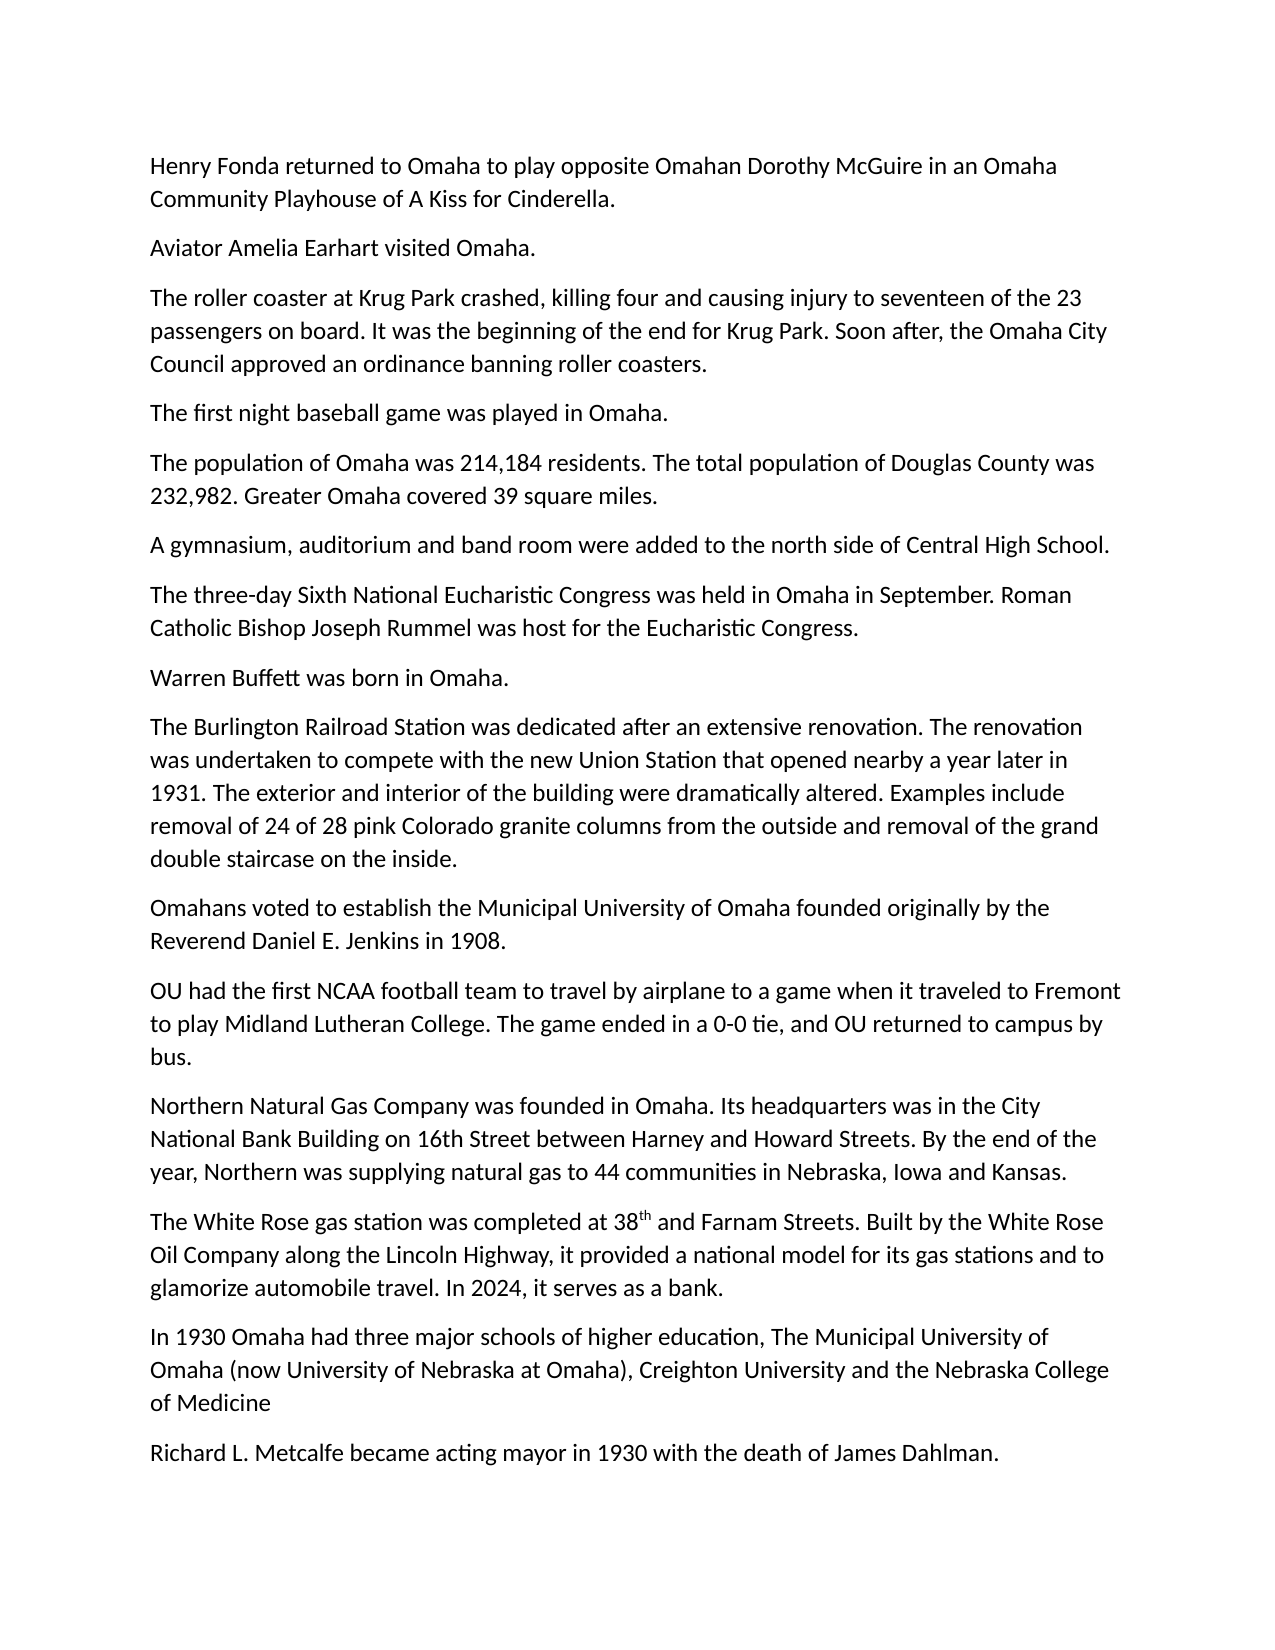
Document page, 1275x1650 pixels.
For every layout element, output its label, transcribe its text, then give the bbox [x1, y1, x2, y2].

text OU had the first NCAA football team to travel by airplane to a game when it traveled to Fremont to play Midland Lutheran College. The game ended in a 0-0 tie, and OU returned to campus by bus. [150, 975, 1125, 1071]
text The roller coaster at Krug Park crashed, killing four and causing injury to seventeen of the 23 passengers on board. It was the beginning of the end for Krug Park. Soon after, the Omaha City Council approved an ordinance banning roller coasters. [150, 282, 1125, 378]
text Omahans voted to establish the Municipal University of Omaha founded originally by the Reverend Daniel E. Jenkins in 1908. [150, 892, 1125, 956]
text Northern Natural Gas Company was founded in Omaha. Its headquarters was in the City National Bank Building on 16th Street between Harney and Howard Streets. By the end of the year, Northern was supplying natural gas to 44 communities in Nebraska, Iowa and Kansas. [150, 1090, 1125, 1187]
text The population of Omaha was 214,184 residents. The total population of Douglas County was 232,982. Greater Omaha covered 39 square miles. [150, 447, 1125, 511]
text Henry Fonda returned to Omaha to play opposite Omahan Dorothy McGuire in an Omaha Community Playhouse of A Kiss for Cinderella. [150, 150, 1125, 213]
text Aviator Amelia Earhart visited Omaha. [150, 232, 1125, 263]
text The first night baseball game was played in Omaha. [150, 397, 1125, 428]
text In 1930 Omaha had three major schools of higher education, The Municipal University of Omaha (now University of Nebraska at Omaha), Creighton University and the Nebraska College of Medicine [150, 1321, 1125, 1418]
text The White Rose gas station was completed at 38th and Farnam Streets. Built by the White Rose Oil Company along the Lincoln Highway, it provided a national model for its gas stations and to glamorize automobile travel. In 2024, it serves as a bank. [150, 1206, 1125, 1302]
text Warren Buffett was born in Omaha. [150, 662, 1125, 692]
text A gymnasium, auditorium and band room were added to the north side of Central High School. [150, 529, 1125, 560]
text Richard L. Metcalfe became acting mayor in 1930 with the death of James Dahlman. [150, 1437, 1125, 1467]
text The Burlington Railroad Station was dedicated after an extensive renovation. The renovation was undertaken to compete with the new Union Station that opened nearby a year later in 1931. The exterior and interior of the building were dramatically altered. Examples include removal of 24 of 28 pink Colorado granite columns from the outside and removal of the grand double staircase on the inside. [150, 711, 1125, 873]
text The three-day Sixth National Eucharistic Congress was held in Omaha in September. Roman Catholic Bishop Joseph Rummel was host for the Eucharistic Congress. [150, 579, 1125, 643]
